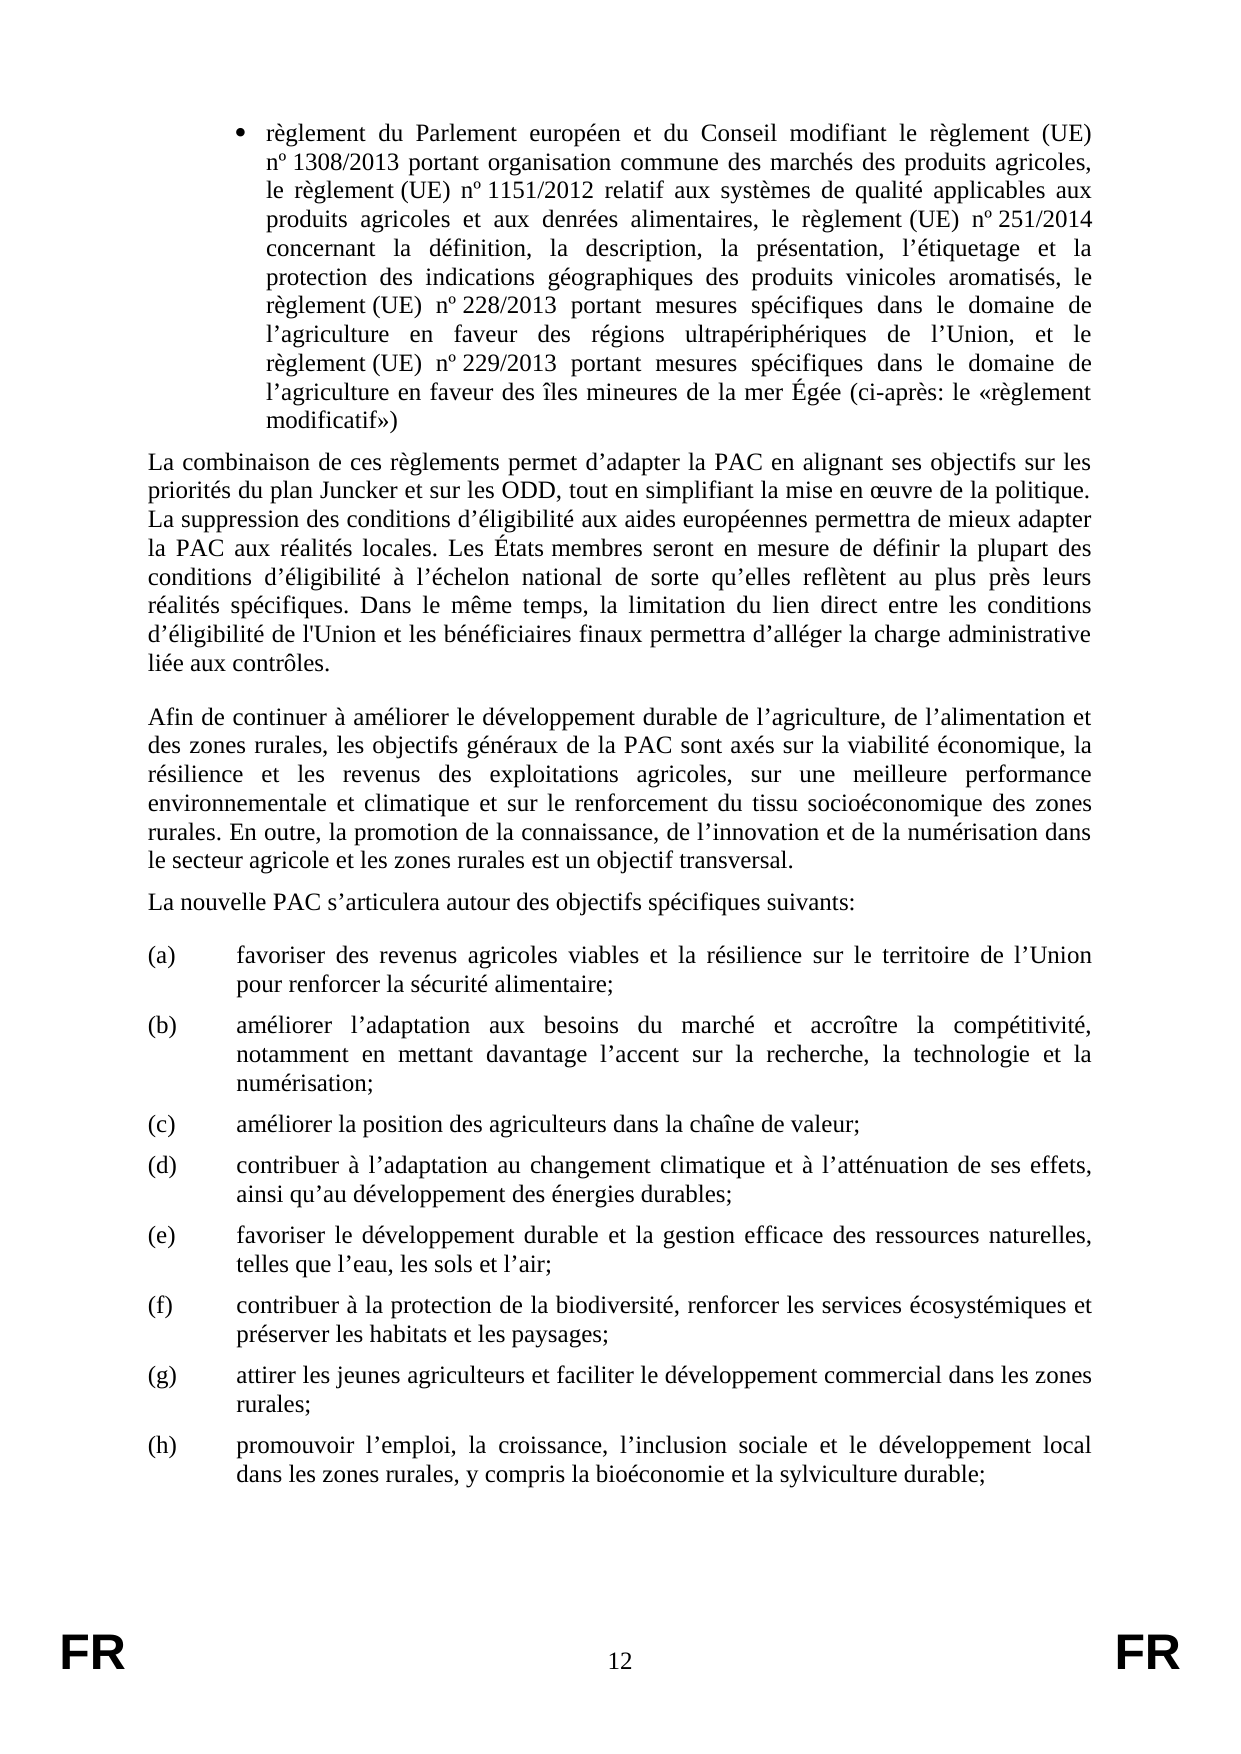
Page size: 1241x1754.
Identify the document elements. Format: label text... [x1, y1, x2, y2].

list favoriser des revenus agricoles viables et la résilience sur le territoire de l’Union pour renforcer la sécurité alimentaire; [148, 941, 1093, 998]
list attirer les jeunes agriculteurs et faciliter le développement commercial dans les zones rurales; [148, 1361, 1093, 1418]
list améliorer la position des agriculteurs dans la chaîne de valeur; [148, 1109, 1093, 1138]
text Afin de continuer à améliorer le développement durable de l’agriculture, de l’alimentation et des zones rurales, les objectifs généraux de la PAC sont axés sur la viabilité économique, la résilience et les revenus des exploitations agricoles, sur une meilleure performance environnementale et climatique et sur le renforcement du tissu socioéconomique des zones rurales. En outre, la promotion de la connaissance, de l’innovation et de la numérisation dans le secteur agricole et les zones rurales est un objectif transversal. [148, 702, 1093, 874]
list contribuer à la protection de la biodiversité, renforcer les services écosystémiques et préserver les habitats et les paysages; [148, 1291, 1093, 1348]
list favoriser le développement durable et la gestion efficace des ressources naturelles, telles que l’eau, les sols et l’air; [148, 1221, 1093, 1278]
list améliorer l’adaptation aux besoins du marché et accroître la compétitivité, notamment en mettant davantage l’accent sur la recherche, la technologie et la numérisation; [148, 1011, 1093, 1097]
list promouvoir l’emploi, la croissance, l’inclusion sociale et le développement local dans les zones rurales, y compris la bioéconomie et la sylviculture durable; [148, 1431, 1093, 1488]
text La combinaison de ces règlements permet d’adapter la PAC en alignant ses objectifs sur les priorités du plan Juncker et sur les ODD, tout en simplifiant la mise en œuvre de la politique. La suppression des conditions d’éligibilité aux aides européennes permettra de mieux adapter la PAC aux réalités locales. Les États membres seront en mesure de définir la plupart des conditions d’éligibilité à l’échelon national de sorte qu’elles reflètent au plus près leurs réalités spécifiques. Dans le même temps, la limitation du lien direct entre les conditions d’éligibilité de l'Union et les bénéficiaires finaux permettra d’alléger la charge administrative liée aux contrôles. [148, 447, 1093, 677]
list règlement du Parlement européen et du Conseil modifiant le règlement (UE) nº 1308/2013 portant organisation commune des marchés des produits agricoles, le règlement (UE) nº 1151/2012 relatif aux systèmes de qualité applicables aux produits agricoles et aux denrées alimentaires, le règlement (UE) nº 251/2014 concernant la définition, la description, la présentation, l’étiquetage et la protection des indications géographiques des produits vinicoles aromatisés, le règlement (UE) nº 228/2013 portant mesures spécifiques dans le domaine de l’agriculture en faveur des régions ultrapériphériques de l’Union, et le règlement (UE) nº 229/2013 portant mesures spécifiques dans le domaine de l’agriculture en faveur des îles mineures de la mer Égée (ci-après: le «règlement modificatif») [236, 118, 1093, 434]
text La nouvelle PAC s’articulera autour des objectifs spécifiques suivants: [148, 887, 1093, 916]
list contribuer à l’adaptation au changement climatique et à l’atténuation de ses effets, ainsi qu’au développement des énergies durables; [148, 1151, 1093, 1208]
